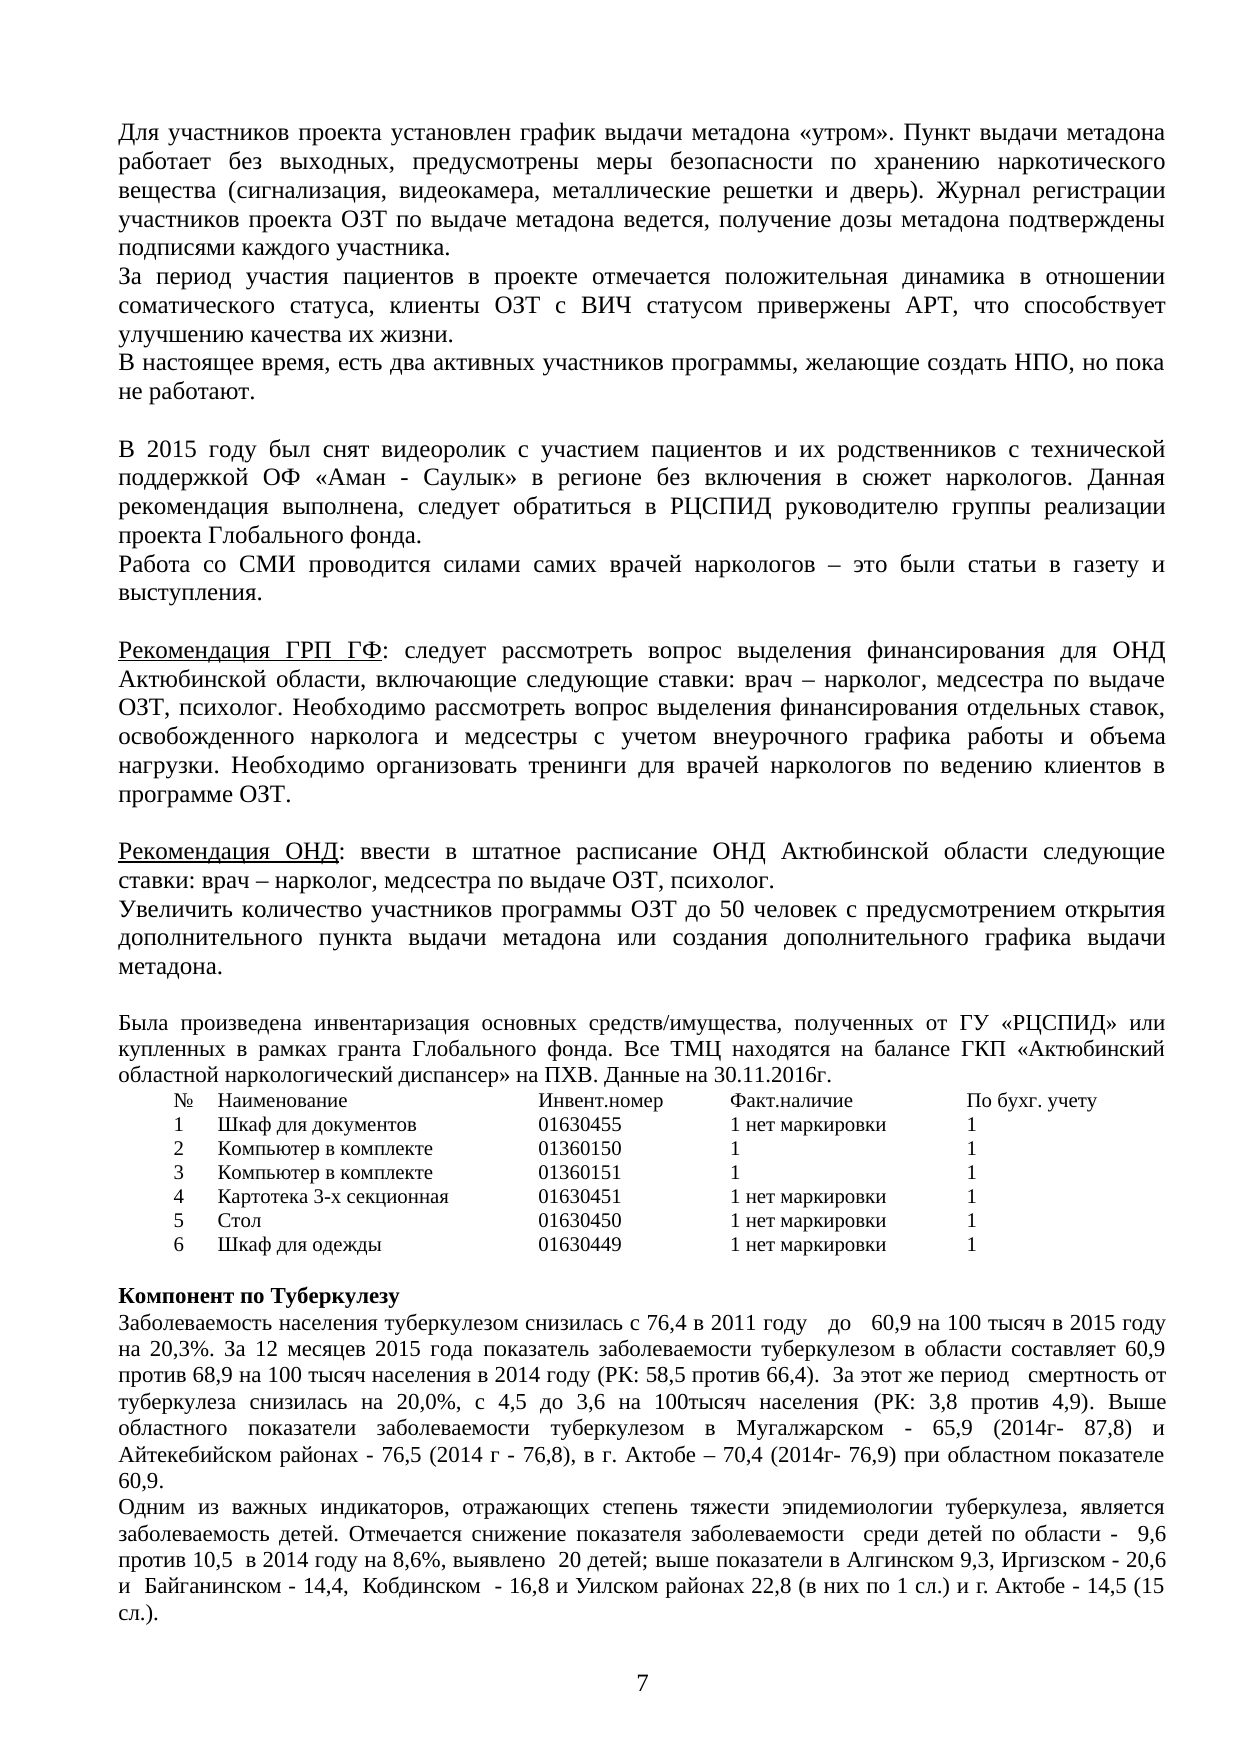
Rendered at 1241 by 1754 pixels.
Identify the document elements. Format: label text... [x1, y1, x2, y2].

text Компонент по Туберкулезу [118, 1282, 1167, 1309]
table_header № [162, 1088, 206, 1112]
table_cell 1 нет маркировки [719, 1184, 955, 1208]
table_cell Картотека 3-х секционная [206, 1184, 527, 1208]
text Увеличить количество участников программы ОЗТ до 50 человек с предусмотрением открытия дополнительного пункта выдачи метадона или создания дополнительного графика выдачи метадона. [118, 894, 1167, 980]
table_cell 01630451 [527, 1184, 719, 1208]
table_cell 1 [955, 1208, 1132, 1232]
table_cell 1 [162, 1112, 206, 1136]
table_cell 1 нет маркировки [719, 1208, 955, 1232]
table_cell 2 [162, 1136, 206, 1160]
text Заболеваемость населения туберкулезом снизилась с 76,4 в 2011 году до 60,9 на 100 тысяч в 2015 году на 20,3%. За 12 месяцев 2015 года показатель заболеваемости туберкулезом в области составляет 60,9 против 68,9 на 100 тысяч населения в 2014 году (РК: 58,5 против 66,4). За этот же период смертность от туберкулеза снизилась на 20,0%, с 4,5 до 3,6 на 100тысяч населения (РК: 3,8 против 4,9). Выше областного показатели заболеваемости туберкулезом в Мугалжарском - 65,9 (2014г- 87,8) и Айтекебийском районах - 76,5 (2014 г - 76,8), в г. Актобе – 70,4 (2014г- 76,9) при областном показателе 60,9. [118, 1309, 1167, 1493]
table_cell 1 нет маркировки [719, 1112, 955, 1136]
table_cell Компьютер в комплекте [206, 1160, 527, 1184]
table_cell 1 [955, 1184, 1132, 1208]
text Работа со СМИ проводится силами самих врачей наркологов – это были статьи в газету и выступления. [118, 549, 1167, 606]
table_cell 1 [719, 1160, 955, 1184]
text Была произведена инвентаризация основных средств/имущества, полученных от ГУ «РЦСПИД» или купленных в рамках гранта Глобального фонда. Все ТМЦ находятся на балансе ГКП «Актюбинский областной наркологический диспансер» на ПХВ. Данные на 30.11.2016г. [118, 1009, 1167, 1088]
text В 2015 году был снят видеоролик с участием пациентов и их родственников с технической поддержкой ОФ «Аман - Саулык» в регионе без включения в сюжет наркологов. Данная рекомендация выполнена, следует обратиться в РЦСПИД руководителю группы реализации проекта Глобального фонда. [118, 434, 1167, 549]
text Одним из важных индикаторов, отражающих степень тяжести эпидемиологии туберкулеза, является заболеваемость детей. Отмечается снижение показателя заболеваемости среди детей по области - 9,6 против 10,5 в 2014 году на 8,6%, выявлено 20 детей; выше показатели в Алгинском 9,3, Иргизском - 20,6 и Байганинском - 14,4, Кобдинском - 16,8 и Уилском районах 22,8 (в них по 1 сл.) и г. Актобе - 14,5 (15 сл.). [118, 1493, 1167, 1625]
table_cell 3 [162, 1160, 206, 1184]
table_cell 01630455 [527, 1112, 719, 1136]
table_cell Компьютер в комплекте [206, 1136, 527, 1160]
table_cell 1 нет маркировки [719, 1232, 955, 1256]
table_header Факт.наличие [719, 1088, 955, 1112]
table_cell 6 [162, 1232, 206, 1256]
text За период участия пациентов в проекте отмечается положительная динамика в отношении соматического статуса, клиенты ОЗТ с ВИЧ статусом привержены АРТ, что способствует улучшению качества их жизни. [118, 261, 1167, 347]
table_cell 1 [955, 1136, 1132, 1160]
table_cell 01630449 [527, 1232, 719, 1256]
text В настоящее время, есть два активных участников программы, желающие создать НПО, но пока не работают. [118, 347, 1167, 405]
table_cell 01360150 [527, 1136, 719, 1160]
table_header Наименование [206, 1088, 527, 1112]
table_cell 5 [162, 1208, 206, 1232]
table_cell 01360151 [527, 1160, 719, 1184]
table_cell Стол [206, 1208, 527, 1232]
text Рекомендация ОНД: ввести в штатное расписание ОНД Актюбинской области следующие ставки: врач – нарколог, медсестра по выдаче ОЗТ, психолог. [118, 836, 1167, 894]
table_cell 1 [955, 1112, 1132, 1136]
table_header Инвент.номер [527, 1088, 719, 1112]
table_cell 1 [955, 1232, 1132, 1256]
table_cell Шкаф для документов [206, 1112, 527, 1136]
table_cell 01630450 [527, 1208, 719, 1232]
table_header По бухг. учету [955, 1088, 1132, 1112]
text Рекомендация ГРП ГФ: следует рассмотреть вопрос выделения финансирования для ОНД Актюбинской области, включающие следующие ставки: врач – нарколог, медсестра по выдаче ОЗТ, психолог. Необходимо рассмотреть вопрос выделения финансирования отдельных ставок, освобожденного нарколога и медсестры с учетом внеурочного графика работы и объема нагрузки. Необходимо организовать тренинги для врачей наркологов по ведению клиентов в программе ОЗТ. [118, 635, 1167, 807]
text Для участников проекта установлен график выдачи метадона «утром». Пункт выдачи метадона работает без выходных, предусмотрены меры безопасности по хранению наркотического вещества (сигнализация, видеокамера, металлические решетки и дверь). Журнал регистрации участников проекта ОЗТ по выдаче метадона ведется, получение дозы метадона подтверждены подписями каждого участника. [118, 117, 1167, 261]
table_cell 4 [162, 1184, 206, 1208]
table_cell Шкаф для одежды [206, 1232, 527, 1256]
table_cell 1 [955, 1160, 1132, 1184]
table_cell 1 [719, 1136, 955, 1160]
